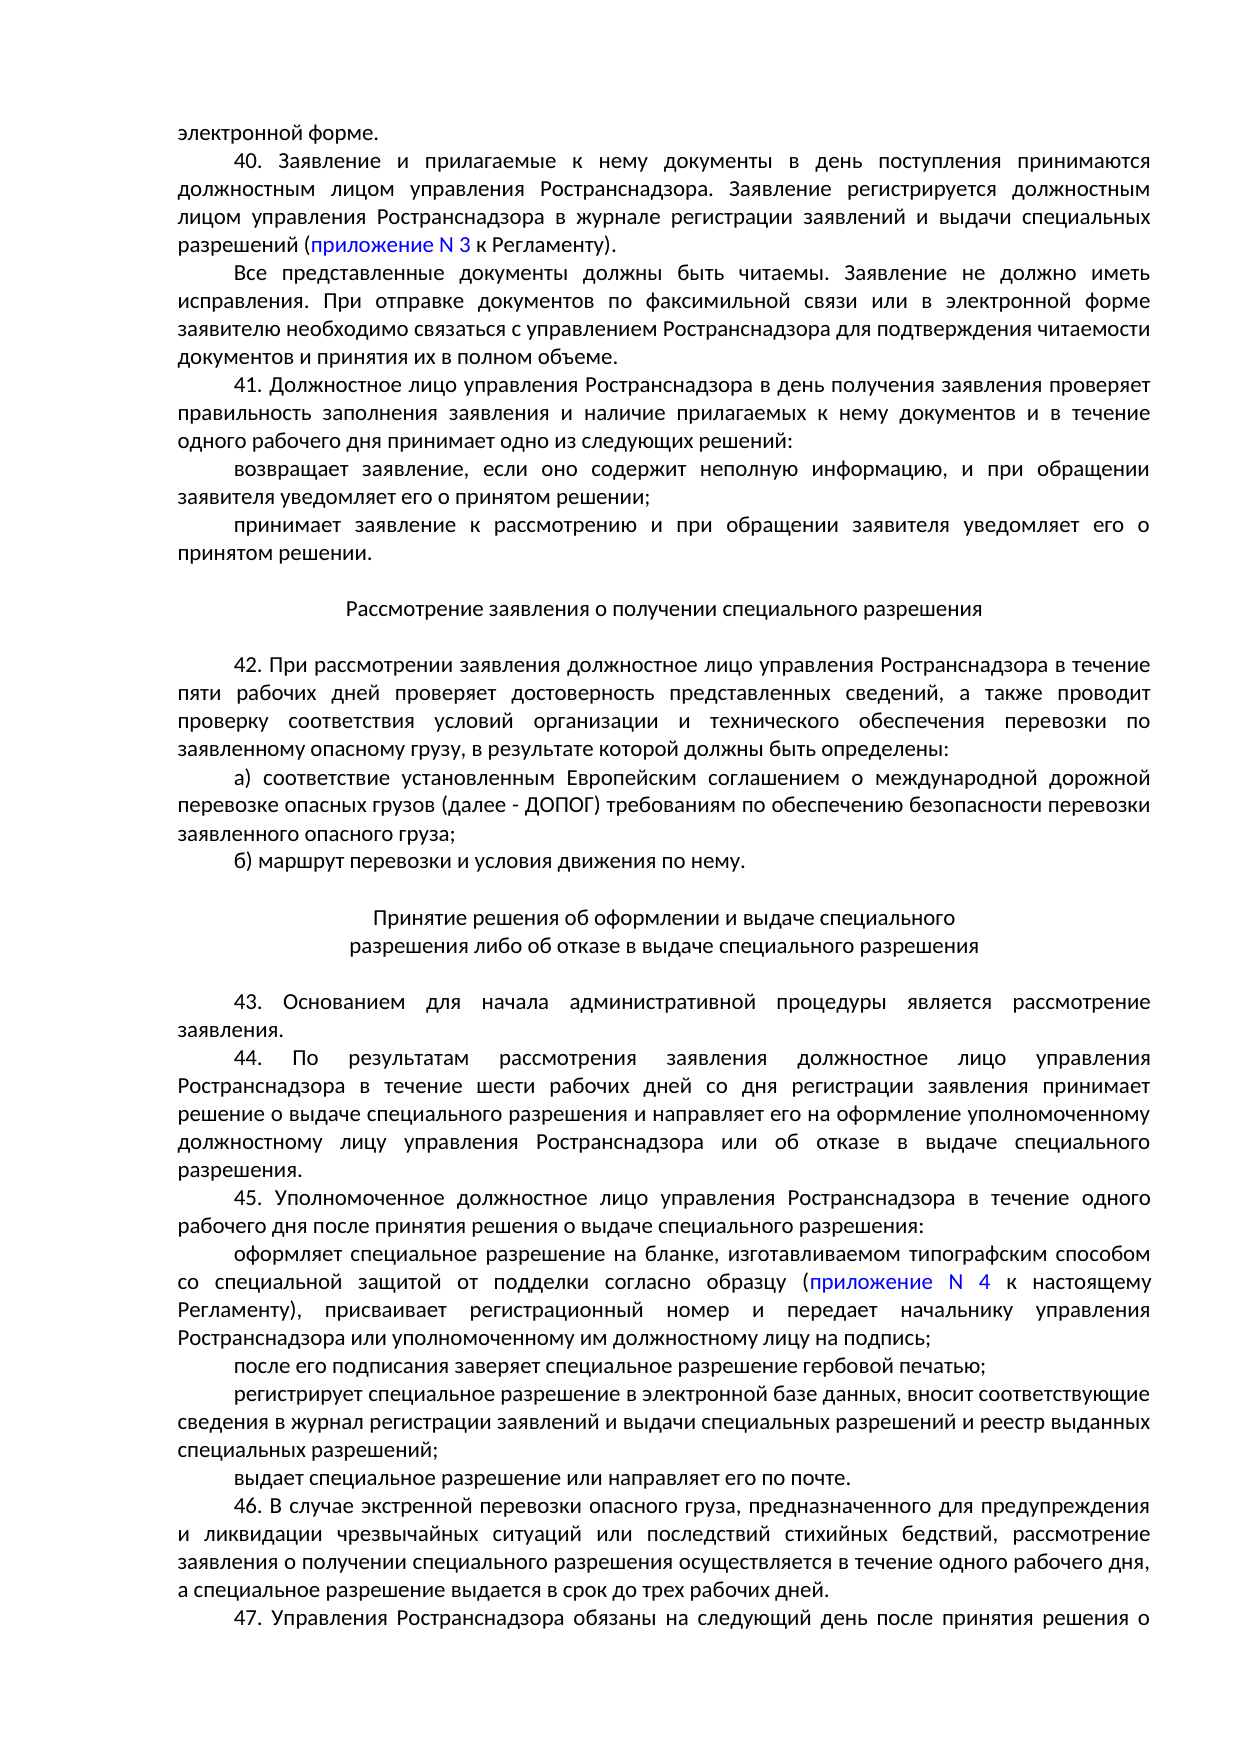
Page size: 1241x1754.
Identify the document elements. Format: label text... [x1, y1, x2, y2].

text 41. Должностное лицо управления Ространснадзора в день получения заявления проверяет правильность заполнения заявления и наличие прилагаемых к нему документов и в течение одного рабочего дня принимает одно из следующих решений: [177, 370, 1152, 454]
text 46. В случае экстренной перевозки опасного груза, предназначенного для предупреждения и ликвидации чрезвычайных ситуаций или последствий стихийных бедствий, рассмотрение заявления о получении специального разрешения осуществляется в течение одного рабочего дня, а специальное разрешение выдается в срок до трех рабочих дней. [177, 1491, 1152, 1603]
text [177, 1603, 1152, 1631]
text 44. По результатам рассмотрения заявления должностное лицо управления Ространснадзора в течение шести рабочих дней со дня регистрации заявления принимает решение о выдаче специального разрешения и направляет его на оформление уполномоченному должностному лицу управления Ространснадзора или об отказе в выдаче специального разрешения. [177, 1043, 1152, 1183]
text возвращает заявление, если оно содержит неполную информацию, и при обращении заявителя уведомляет его о принятом решении; [177, 454, 1152, 510]
text а) соответствие установленным Европейским соглашением о международной дорожной перевозке опасных грузов (далее - ДОПОГ) требованиям по обеспечению безопасности перевозки заявленного опасного груза; [177, 763, 1152, 847]
text выдает специальное разрешение или направляет его по почте. [177, 1463, 1152, 1491]
text принимает заявление к рассмотрению и при обращении заявителя уведомляет его о принятом решении. [177, 510, 1152, 566]
text 40. Заявление и прилагаемые к нему документы в день поступления принимаются должностным лицом управления Ространснадзора. Заявление регистрируется должностным лицом управления Ространснадзора в журнале регистрации заявлений и выдачи специальных разрешений (приложение N 3 к Регламенту). [177, 146, 1152, 258]
text после его подписания заверяет специальное разрешение гербовой печатью; [177, 1351, 1152, 1379]
text Принятие решения об оформлении и выдаче специального [177, 903, 1152, 931]
text 43. Основанием для начала административной процедуры является рассмотрение заявления. [177, 987, 1152, 1043]
text оформляет специальное разрешение на бланке, изготавливаемом типографским способом со специальной защитой от подделки согласно образцу (приложение N 4 к настоящему Регламенту), присваивает регистрационный номер и передает начальнику управления Ространснадзора или уполномоченному им должностному лицу на подпись; [177, 1239, 1152, 1351]
text разрешения либо об отказе в выдаче специального разрешения [177, 931, 1152, 959]
text Рассмотрение заявления о получении специального разрешения [177, 594, 1152, 622]
text Все представленные документы должны быть читаемы. Заявление не должно иметь исправления. При отправке документов по факсимильной связи или в электронной форме заявителю необходимо связаться с управлением Ространснадзора для подтверждения читаемости документов и принятия их в полном объеме. [177, 258, 1152, 370]
text б) маршрут перевозки и условия движения по нему. [177, 847, 1152, 875]
text регистрирует специальное разрешение в электронной базе данных, вносит соответствующие сведения в журнал регистрации заявлений и выдачи специальных разрешений и реестр выданных специальных разрешений; [177, 1379, 1152, 1463]
text 45. Уполномоченное должностное лицо управления Ространснадзора в течение одного рабочего дня после принятия решения о выдаче специального разрешения: [177, 1183, 1152, 1239]
text 42. При рассмотрении заявления должностное лицо управления Ространснадзора в течение пяти рабочих дней проверяет достоверность представленных сведений, а также проводит проверку соответствия условий организации и технического обеспечения перевозки по заявленному опасному грузу, в результате которой должны быть определены: [177, 651, 1152, 763]
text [177, 118, 1152, 146]
